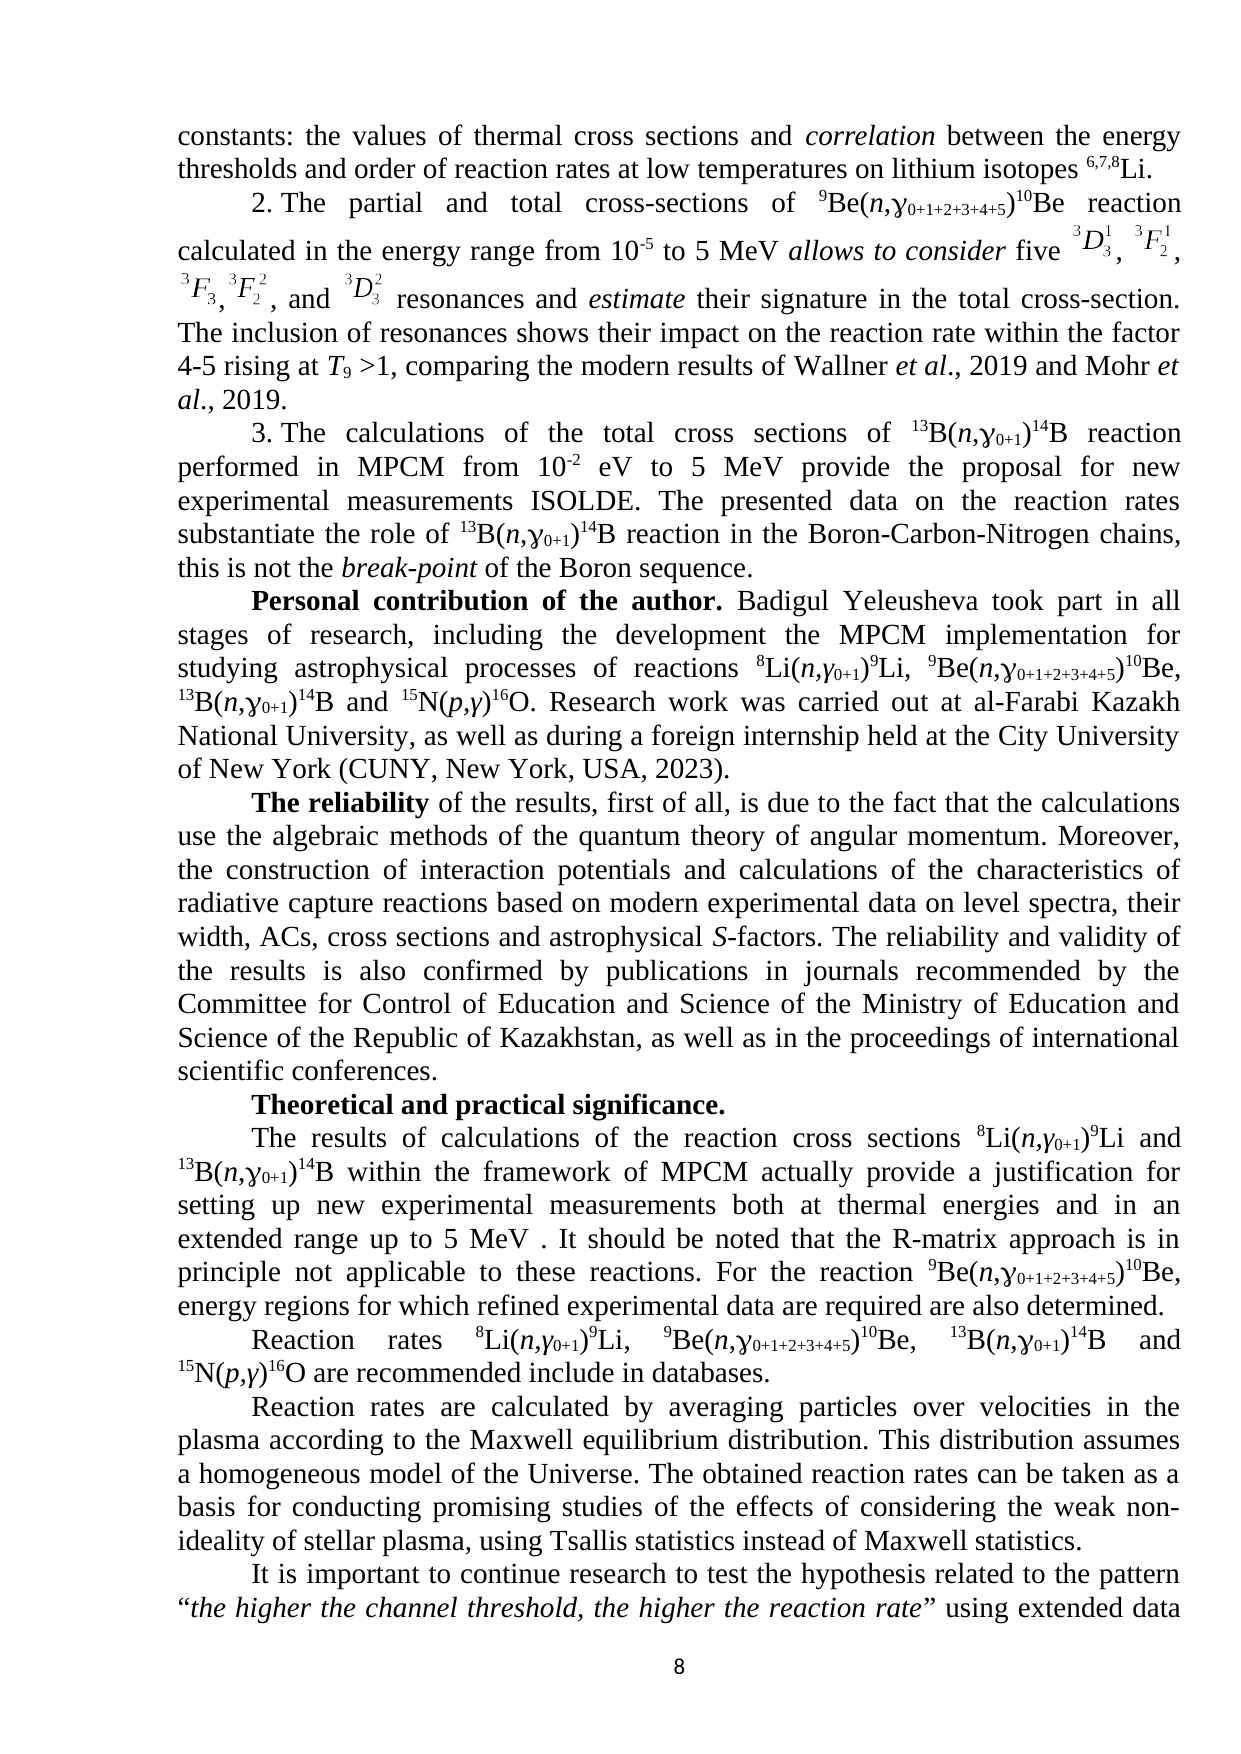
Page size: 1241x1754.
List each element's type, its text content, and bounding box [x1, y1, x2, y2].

text Reaction rates 8Li(n,γ0+1)9Li, 9Be(n,0+1+2+3+4+5)10Be, 13B(n,0+1)14B and 15N(p,γ)16O are recommended include in databases. [177, 1322, 1181, 1389]
list The calculations of the total cross sections of 13B(n,0+1)14B reaction performed in MPCM from 10-2 eV to 5 MeV provide the proposal for new experimental measurements ISOLDE. The presented data on the reaction rates substantiate the role of 13B(n,0+1)14B reaction in the Boron-Carbon-Nitrogen chains, this is not the break-point of the Boron sequence. [177, 416, 1181, 583]
text Theoretical and practical significance. [177, 1087, 1181, 1120]
text Reaction rates are calculated by averaging particles over velocities in the plasma according to the Maxwell equilibrium distribution. This distribution assumes a homogeneous model of the Universe. The obtained reaction rates can be taken as a basis for conducting promising studies of the effects of considering the weak non-ideality of stellar plasma, using Tsallis statistics instead of Maxwell statistics. [177, 1389, 1181, 1557]
list The partial and total cross-sections of 9Be(n,0+1+2+3+4+5)10Be reaction calculated in the energy range from 10-5 to 5 MeV allows to consider five , , ,, and resonances and estimate their signature in the total cross-section. The inclusion of resonances shows their impact on the reaction rate within the factor 4-5 rising at T9 >1, comparing the modern results of Wallner et al., 2019 and Mohr et al., 2019. [177, 185, 1181, 416]
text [177, 1557, 1181, 1624]
text The reliability of the results, first of all, is due to the fact that the calculations use the algebraic methods of the quantum theory of angular momentum. Moreover, the construction of interaction potentials and calculations of the characteristics of radiative capture reactions based on modern experimental data on level spectra, their width, ACs, cross sections and astrophysical S-factors. The reliability and validity of the results is also confirmed by publications in journals recommended by the Committee for Control of Education and Science of the Ministry of Education and Science of the Republic of Kazakhstan, as well as in the proceedings of international scientific conferences. [177, 785, 1181, 1087]
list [177, 118, 1181, 185]
text Personal contribution of the author. Badigul Yeleusheva took part in all stages of research, including the development the MPCM implementation for studying astrophysical processes of reactions 8Li(n,γ0+1)9Li, 9Be(n,0+1+2+3+4+5)10Be, 13B(n,0+1)14B and 15N(p,γ)16O. Research work was carried out at al-Farabi Kazakh National University, as well as during a foreign internship held at the City University of New York (CUNY, New York, USA, 2023). [177, 583, 1181, 785]
text The results of calculations of the reaction cross sections 8Li(n,γ0+1)9Li and 13B(n,0+1)14B within the framework of MPCM actually provide a justification for setting up new experimental measurements both at thermal energies and in an extended range up to 5 MeV . It should be noted that the R-matrix approach is in principle not applicable to these reactions. For the reaction 9Be(n,0+1+2+3+4+5)10Be, energy regions for which refined experimental data are required are also determined. [177, 1120, 1181, 1322]
